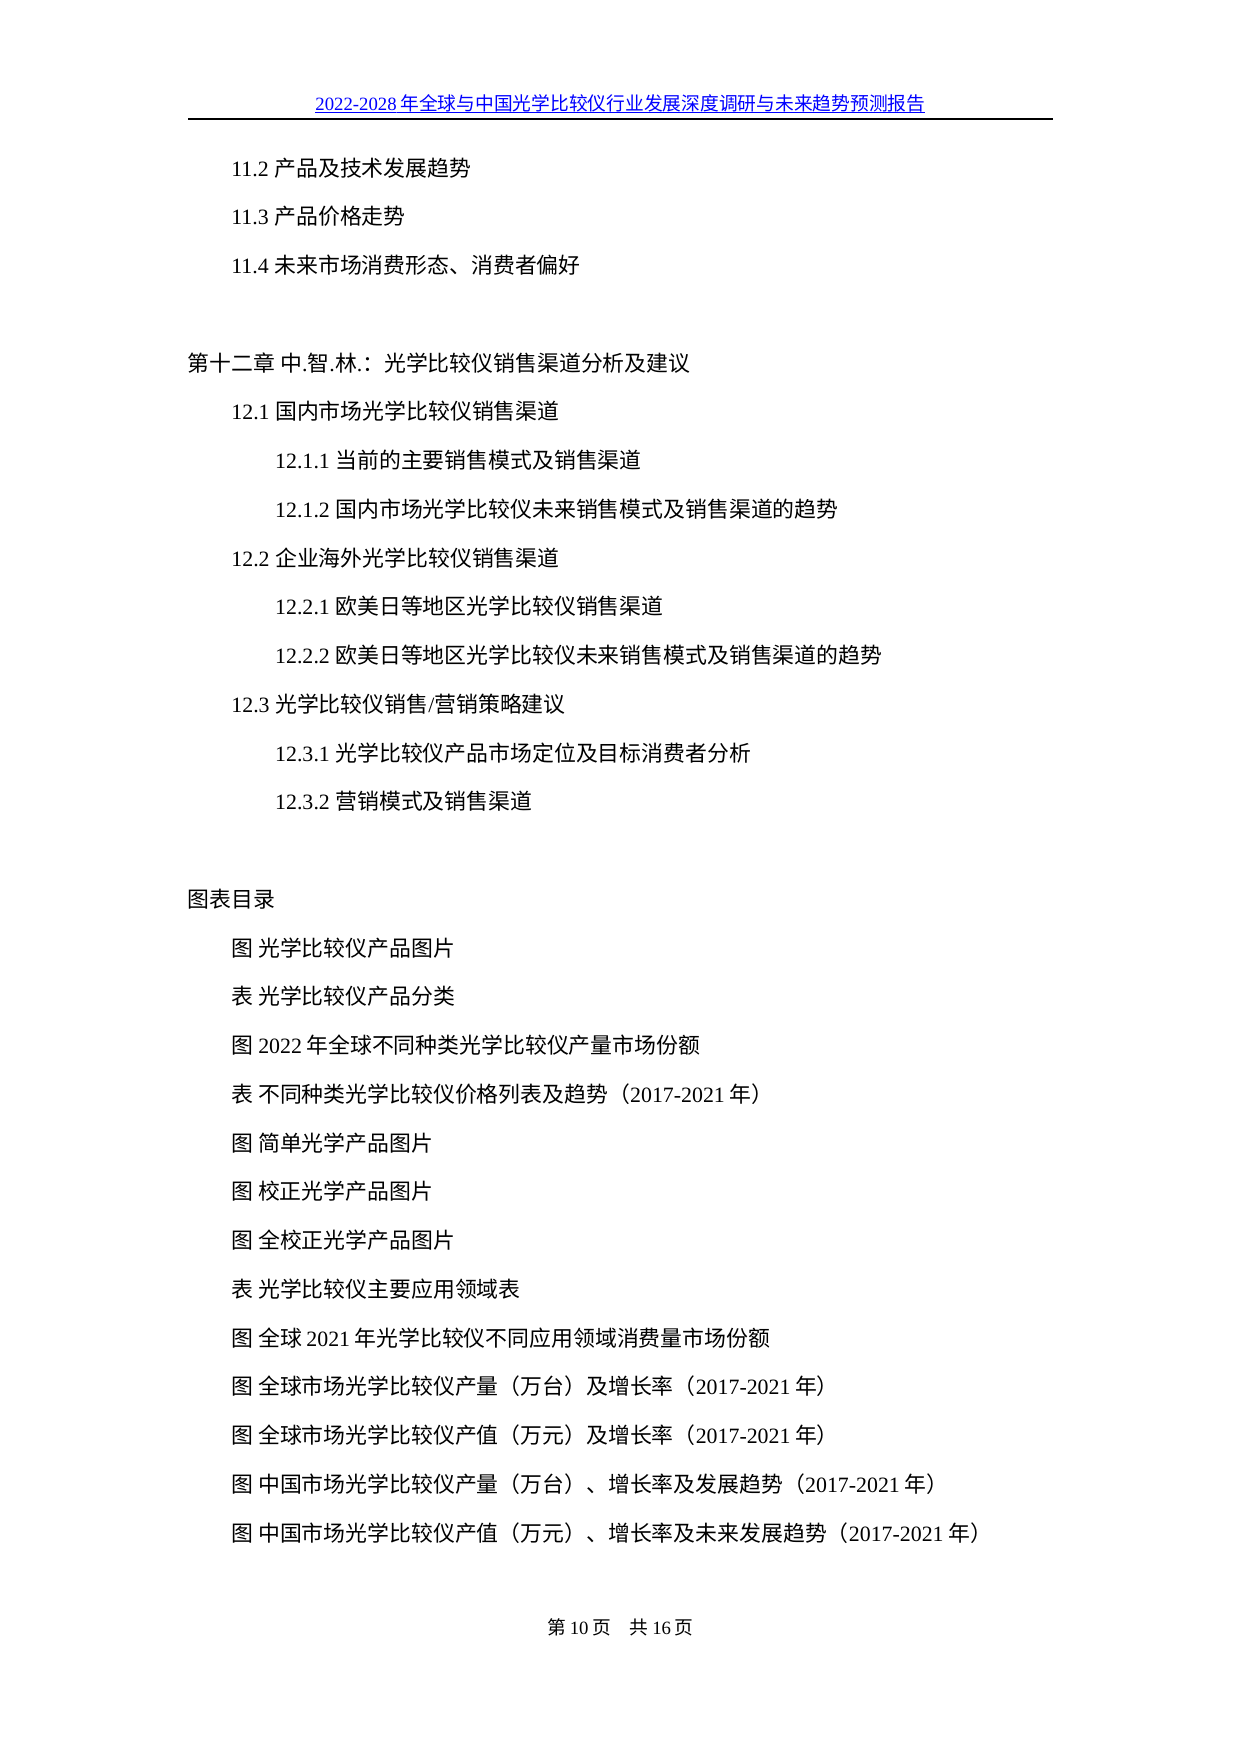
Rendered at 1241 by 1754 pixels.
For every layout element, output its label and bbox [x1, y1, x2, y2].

text [187, 150, 1053, 1548]
